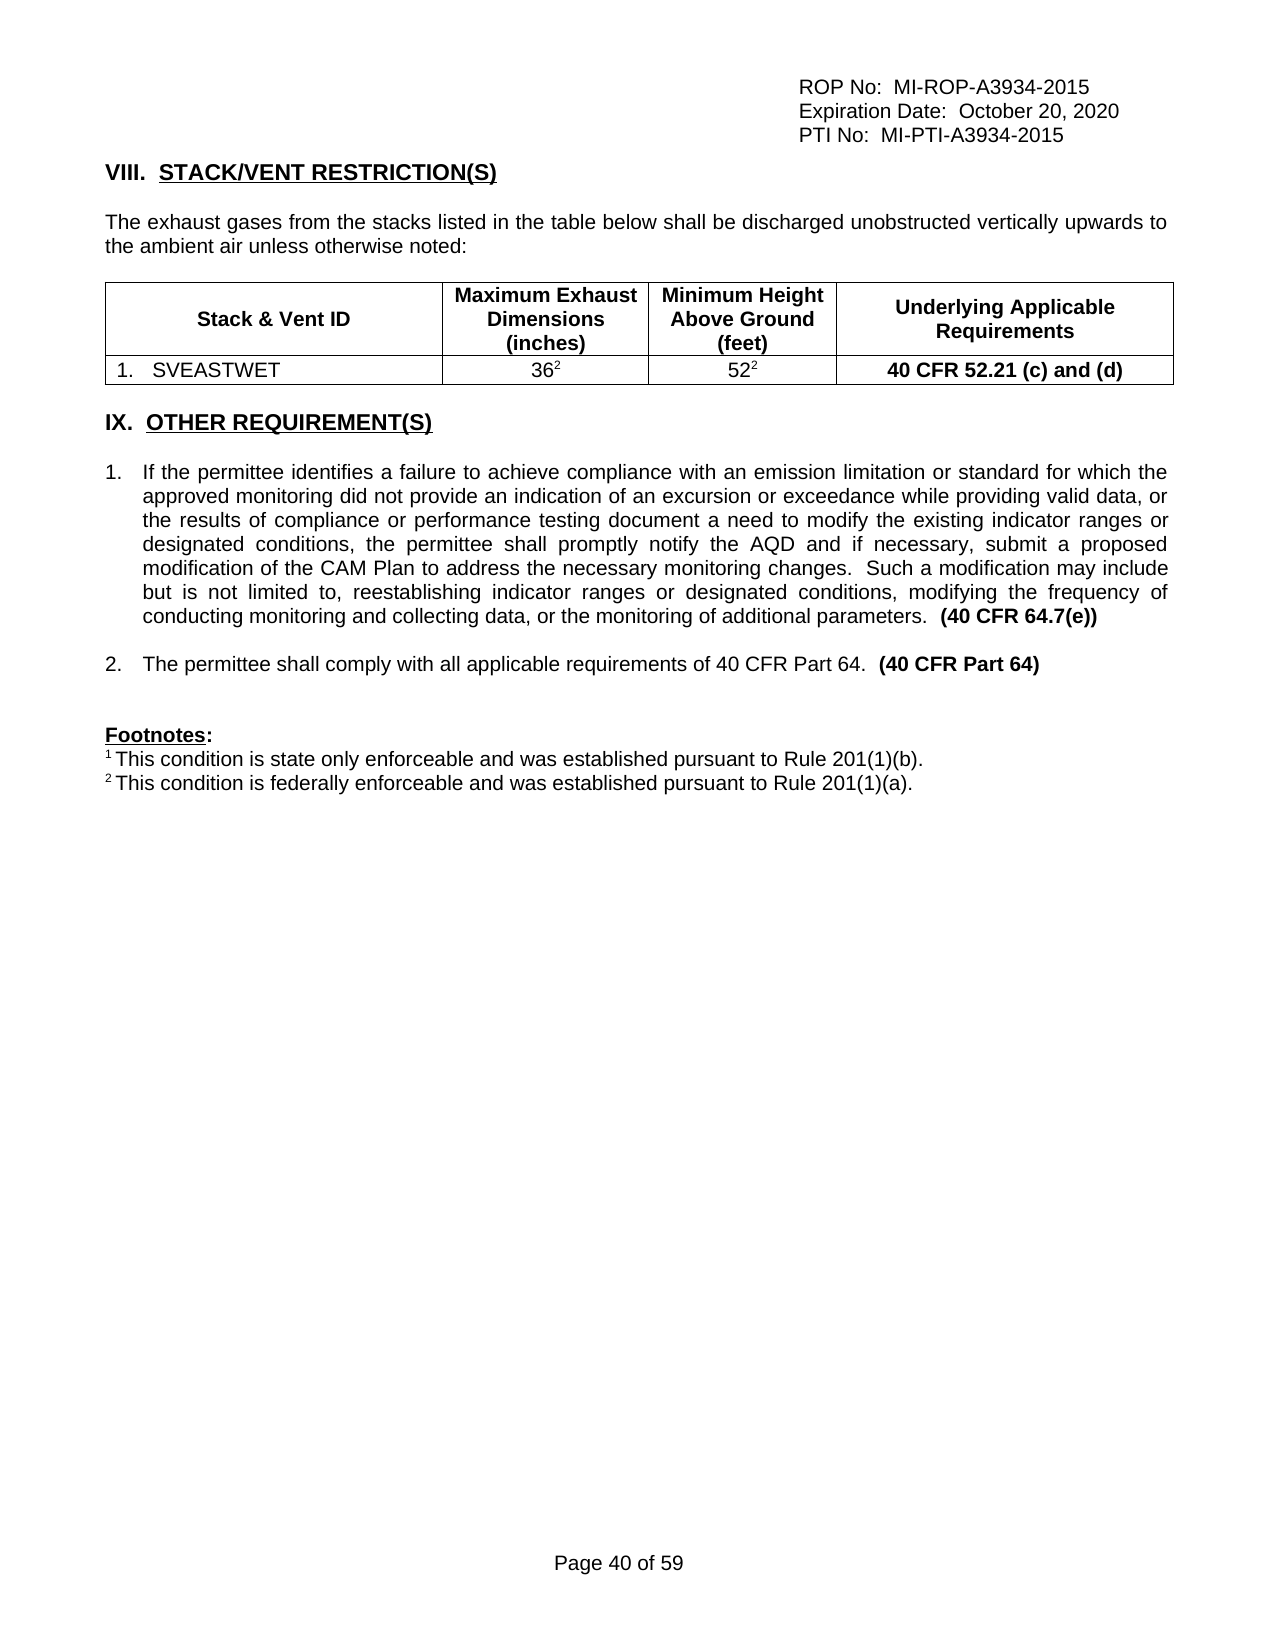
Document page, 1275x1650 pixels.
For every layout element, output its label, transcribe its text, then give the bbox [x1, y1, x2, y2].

table_header Minimum Height Above Ground (feet) [649, 283, 836, 354]
text IX. OTHER REQUIREMENT(S) [105, 409, 1170, 436]
list If the permittee identifies a failure to achieve compliance with an emission limitation or standard for which the approved monitoring did not provide an indication of an excursion or exceedance while providing valid data, or the results of compliance or performance testing document a need to modify the existing indicator ranges or designated conditions, the permittee shall promptly notify the AQD and if necessary, submit a proposed modification of the CAM Plan to address the necessary monitoring changes. Such a modification may include but is not limited to, reestablishing indicator ranges or designated conditions, modifying the frequency of conducting monitoring and collecting data, or the monitoring of additional parameters. (40 CFR 64.7(e)) [105, 460, 1170, 627]
text Footnotes: [105, 723, 1170, 747]
text 2 This condition is federally enforceable and was established pursuant to Rule 201(1)(a). [105, 771, 1170, 795]
text VIII. STACK/VENT RESTRICTION(S) [105, 159, 1170, 186]
table_cell 362 [443, 356, 648, 384]
table_header Stack & Vent ID [106, 283, 442, 354]
list The permittee shall comply with all applicable requirements of 40 CFR Part 64. (40 CFR Part 64) [105, 651, 1170, 675]
table_cell SVEASTWET [106, 356, 442, 384]
table_cell 522 [649, 356, 836, 384]
table_header Maximum Exhaust Dimensions (inches) [443, 283, 648, 354]
table_cell 40 CFR 52.21 (c) and (d) [837, 356, 1173, 384]
text 1 This condition is state only enforceable and was established pursuant to Rule 201(1)(b). [105, 747, 1170, 771]
text The exhaust gases from the stacks listed in the table below shall be discharged unobstructed vertically upwards to the ambient air unless otherwise noted: [105, 210, 1170, 258]
table_header Underlying Applicable Requirements [837, 283, 1173, 354]
